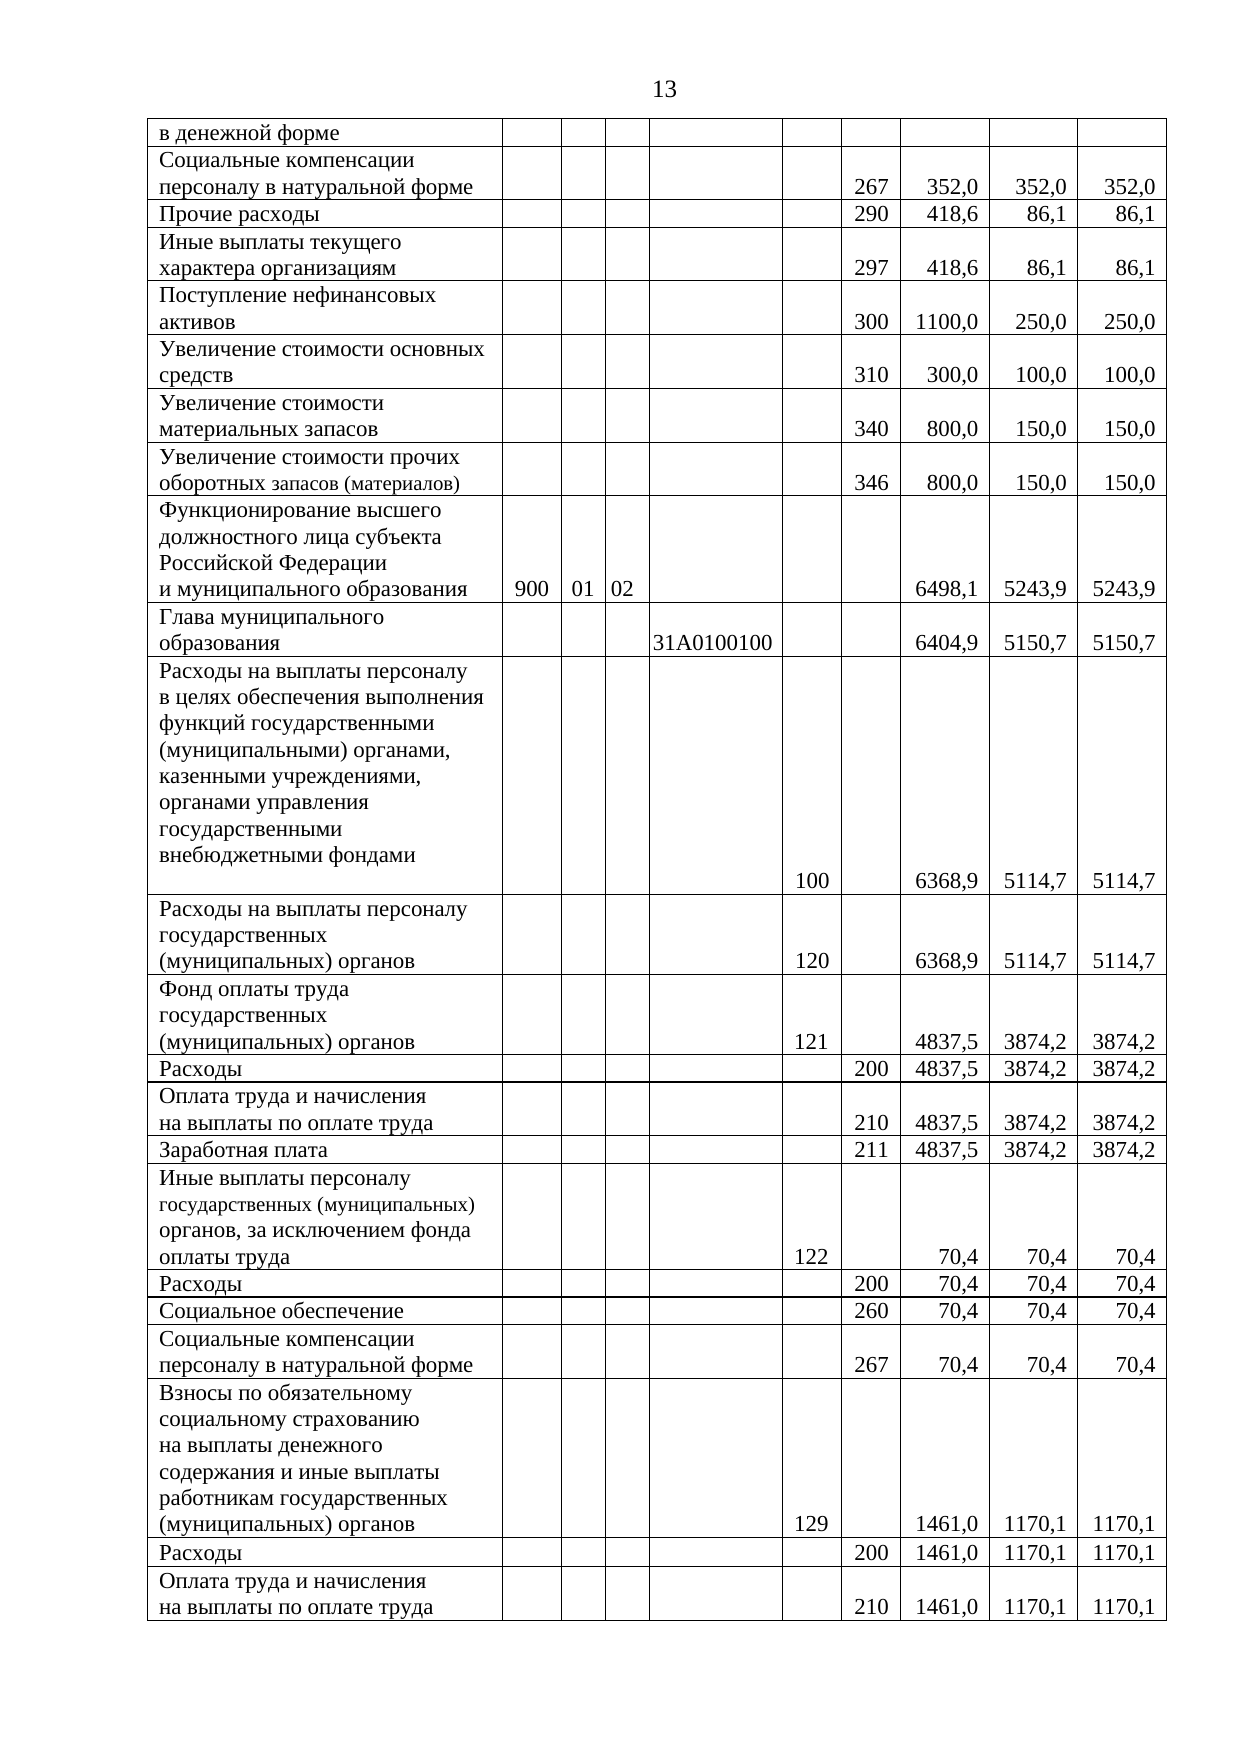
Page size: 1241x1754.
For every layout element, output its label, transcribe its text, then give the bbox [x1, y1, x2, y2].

table_cell 1170,1 [990, 1379, 1077, 1537]
table_cell 129 [783, 1379, 841, 1537]
table_cell 4837,5 [901, 975, 989, 1054]
table_cell 310 [842, 335, 900, 388]
table_cell 3874,2 [990, 1083, 1077, 1135]
table_cell [783, 603, 841, 656]
table_cell 5114,7 [1078, 895, 1166, 974]
table_cell [503, 975, 561, 1054]
table_cell [783, 1136, 841, 1163]
table_cell [503, 1270, 561, 1296]
table_cell [842, 1379, 900, 1537]
table_cell Взносы по обязательному социальному страхованию на выплаты денежного содержания и иные выплаты работникам государственных (муниципальных) органов [148, 1379, 502, 1537]
table_cell 260 [842, 1298, 900, 1324]
table_cell 86,1 [1078, 228, 1166, 280]
table_cell 70,4 [901, 1325, 989, 1378]
table_cell [606, 895, 649, 974]
table_cell 297 [842, 228, 900, 280]
table_cell [503, 657, 561, 894]
table_cell 6368,9 [901, 657, 989, 894]
table_cell [503, 1083, 561, 1135]
table_cell 5243,9 [990, 496, 1077, 602]
table_cell 70,4 [901, 1164, 989, 1269]
table_cell [783, 1567, 841, 1619]
table_cell Увеличение стоимости основных средств [148, 335, 502, 388]
table_cell [650, 1379, 782, 1537]
table_cell 900 [503, 496, 561, 602]
table_cell 200 [842, 1538, 900, 1566]
table_cell [503, 1379, 561, 1537]
table_cell [606, 603, 649, 656]
table_cell [503, 147, 561, 199]
table_cell 211 [842, 1136, 900, 1163]
table_cell [503, 1298, 561, 1324]
table_cell 4837,5 [901, 1055, 989, 1081]
table_cell [650, 1083, 782, 1135]
table_cell 100,0 [990, 335, 1077, 388]
table_cell [650, 895, 782, 974]
table_cell 200 [842, 1270, 900, 1296]
table_cell 70,4 [990, 1298, 1077, 1324]
table_cell [562, 1055, 605, 1081]
table_cell Расходы на выплаты персоналу государственных (муниципальных) органов [148, 895, 502, 974]
table_cell 70,4 [1078, 1164, 1166, 1269]
table_cell [606, 119, 649, 146]
table_cell [650, 1298, 782, 1324]
table_cell 70,4 [901, 1298, 989, 1324]
table_cell [503, 895, 561, 974]
table_cell [650, 1055, 782, 1081]
table_cell 1170,1 [1078, 1538, 1166, 1566]
table_cell [606, 657, 649, 894]
table_cell [503, 200, 561, 227]
table_cell 70,4 [1078, 1270, 1166, 1296]
table_cell 5243,9 [1078, 496, 1166, 602]
table_cell 418,6 [901, 228, 989, 280]
table_cell [606, 1298, 649, 1324]
table_cell [783, 1270, 841, 1296]
table_cell Увеличение стоимости материальных запасов [148, 389, 502, 442]
table_cell 341,0 [901, 119, 989, 146]
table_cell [148, 119, 502, 146]
table_cell [606, 147, 649, 199]
table_cell [842, 975, 900, 1054]
table_cell 6498,1 [901, 496, 989, 602]
table_cell 210 [842, 1567, 900, 1619]
table_cell 1170,1 [1078, 1567, 1166, 1619]
table_cell [606, 1379, 649, 1537]
table_cell 346 [842, 443, 900, 495]
table_cell Расходы [148, 1270, 502, 1296]
table_cell 1100,0 [901, 281, 989, 334]
table_cell Иные выплаты персоналу государственных (муниципальных) органов, за исключением фонда оплаты труда [148, 1164, 502, 1269]
table_cell [606, 1270, 649, 1296]
table_cell [562, 1379, 605, 1537]
table_cell Иные выплаты текущего характера организациям [148, 228, 502, 280]
table_cell [606, 1567, 649, 1619]
table_cell [650, 496, 782, 602]
table_cell 1461,0 [901, 1379, 989, 1537]
table_cell [650, 1538, 782, 1566]
table_cell Прочие расходы [148, 200, 502, 227]
table_cell Социальное обеспечение [148, 1298, 502, 1324]
table_cell [562, 119, 605, 146]
table_cell 4837,5 [901, 1083, 989, 1135]
table_cell [503, 335, 561, 388]
table_cell 250,0 [1078, 281, 1166, 334]
table_cell [503, 443, 561, 495]
table_cell 250,0 [990, 281, 1077, 334]
table_cell 3874,2 [1078, 1083, 1166, 1135]
table_cell 210 [842, 1083, 900, 1135]
table_cell 418,6 [901, 200, 989, 227]
table_cell [783, 1055, 841, 1081]
table_cell [650, 1270, 782, 1296]
table_cell [650, 1164, 782, 1269]
table_cell 1461,0 [901, 1538, 989, 1566]
table_cell 150,0 [990, 389, 1077, 442]
table_cell Социальные компенсации персоналу в натуральной форме [148, 147, 502, 199]
table_cell 300 [842, 281, 900, 334]
table_cell 70,4 [990, 1325, 1077, 1378]
table_cell [562, 1567, 605, 1619]
table_cell Фонд оплаты труда государственных (муниципальных) органов [148, 975, 502, 1054]
table_cell Увеличение стоимости прочих оборотных запасов (материалов) [148, 443, 502, 495]
table_cell [842, 1164, 900, 1269]
table_cell [606, 1325, 649, 1378]
table_cell 70,4 [1078, 1325, 1166, 1378]
table_cell [606, 443, 649, 495]
table_cell [562, 443, 605, 495]
table_cell [650, 443, 782, 495]
table_cell 340 [842, 389, 900, 442]
table_cell [562, 1083, 605, 1135]
table_cell 3874,2 [1078, 975, 1166, 1054]
table_cell [562, 657, 605, 894]
table_cell [606, 281, 649, 334]
table_cell 800,0 [901, 389, 989, 442]
table_cell [562, 603, 605, 656]
table_cell 31А0100100 [650, 603, 782, 656]
table_cell 3874,2 [1078, 1136, 1166, 1163]
table_cell 1170,1 [990, 1538, 1077, 1566]
table_cell 5114,7 [990, 657, 1077, 894]
table_cell [650, 147, 782, 199]
table_cell 5114,7 [1078, 657, 1166, 894]
table_cell [783, 1298, 841, 1324]
table_cell 6404,9 [901, 603, 989, 656]
table_cell 3874,2 [1078, 1055, 1166, 1081]
table_cell 4837,5 [901, 1136, 989, 1163]
table_cell 352,0 [901, 147, 989, 199]
table_cell [562, 975, 605, 1054]
table_cell [842, 657, 900, 894]
table_cell 5150,7 [990, 603, 1077, 656]
table_cell 267 [842, 147, 900, 199]
table_cell [562, 1298, 605, 1324]
table_cell [606, 975, 649, 1054]
table_cell 5114,7 [990, 895, 1077, 974]
table_cell 86,1 [990, 200, 1077, 227]
table_cell [503, 119, 561, 146]
table_cell [783, 389, 841, 442]
table_cell [650, 657, 782, 894]
table_cell 266 [842, 119, 900, 146]
table_cell 3874,2 [990, 975, 1077, 1054]
table_cell [783, 119, 841, 146]
table_cell [562, 281, 605, 334]
table_cell 0,0 [1078, 119, 1166, 146]
table_cell 121 [783, 975, 841, 1054]
table_cell [606, 1055, 649, 1081]
table_cell Глава муниципального образования [148, 603, 502, 656]
table_cell 100,0 [1078, 335, 1166, 388]
table_cell 200 [842, 1055, 900, 1081]
table_cell [783, 147, 841, 199]
table_cell [606, 335, 649, 388]
table_cell [783, 228, 841, 280]
table_cell [783, 335, 841, 388]
table_cell [606, 389, 649, 442]
table_cell Оплата труда и начисления на выплаты по оплате труда [148, 1567, 502, 1619]
table_cell [650, 335, 782, 388]
table_cell 5150,7 [1078, 603, 1166, 656]
table_cell 70,4 [1078, 1298, 1166, 1324]
table_cell [783, 200, 841, 227]
table_cell 3874,2 [990, 1055, 1077, 1081]
table_cell 3874,2 [990, 1136, 1077, 1163]
table_cell Заработная плата [148, 1136, 502, 1163]
table_cell Расходы [148, 1538, 502, 1566]
table_cell [783, 1538, 841, 1566]
table_cell [842, 895, 900, 974]
table_cell [783, 281, 841, 334]
table_cell 100 [783, 657, 841, 894]
table_cell 1461,0 [901, 1567, 989, 1619]
table_cell [783, 443, 841, 495]
table_cell 267 [842, 1325, 900, 1378]
table_cell [562, 1136, 605, 1163]
table_cell [503, 1325, 561, 1378]
table_cell 70,4 [990, 1164, 1077, 1269]
table_cell [562, 335, 605, 388]
table_cell Функционирование высшего должностного лица субъекта Российской Федерации и муниципального образования [148, 496, 502, 602]
table_cell [503, 603, 561, 656]
table_cell 300,0 [901, 335, 989, 388]
table_cell [503, 389, 561, 442]
table_cell 70,4 [901, 1270, 989, 1296]
table_cell 01 [562, 496, 605, 602]
table_cell 122 [783, 1164, 841, 1269]
table_cell 290 [842, 200, 900, 227]
table_cell [650, 1136, 782, 1163]
table_cell [606, 1538, 649, 1566]
table_cell [842, 603, 900, 656]
table_cell [503, 1164, 561, 1269]
table_cell [606, 1136, 649, 1163]
table_cell [503, 1136, 561, 1163]
table_cell [650, 975, 782, 1054]
table_cell [606, 1083, 649, 1135]
table_cell [650, 1325, 782, 1378]
table_cell [562, 895, 605, 974]
table_cell 352,0 [990, 147, 1077, 199]
table_cell 02 [606, 496, 649, 602]
table_cell [606, 1164, 649, 1269]
table_cell [842, 496, 900, 602]
table_cell [650, 389, 782, 442]
table_cell [503, 228, 561, 280]
table_cell Социальные компенсации персоналу в натуральной форме [148, 1325, 502, 1378]
table_cell Расходы [148, 1055, 502, 1081]
table_cell 150,0 [990, 443, 1077, 495]
table_cell 1170,1 [1078, 1379, 1166, 1537]
table_cell Оплата труда и начисления на выплаты по оплате труда [148, 1083, 502, 1135]
table_cell [562, 1270, 605, 1296]
table_cell [650, 281, 782, 334]
table_cell 150,0 [1078, 443, 1166, 495]
table_cell [650, 200, 782, 227]
table_cell 352,0 [1078, 147, 1166, 199]
table_cell [783, 1325, 841, 1378]
table_cell 800,0 [901, 443, 989, 495]
table_cell [562, 389, 605, 442]
table_cell [503, 281, 561, 334]
table_cell 86,1 [990, 228, 1077, 280]
table_cell 6368,9 [901, 895, 989, 974]
table_cell 70,4 [990, 1270, 1077, 1296]
table_cell [606, 228, 649, 280]
table_cell [562, 200, 605, 227]
table_cell [503, 1567, 561, 1619]
table_cell [783, 1083, 841, 1135]
table_cell 150,0 [1078, 389, 1166, 442]
table_cell 86,1 [1078, 200, 1166, 227]
table_cell [783, 496, 841, 602]
table_cell 6438,3 [990, 119, 1077, 146]
table_cell [606, 200, 649, 227]
table_cell Расходы на выплаты персоналу в целях обеспечения выполнения функций государственными (муниципальными) органами, казенными учреждениями, органами управления государственными внебюджетными фондами [148, 657, 502, 894]
table_cell [650, 119, 782, 146]
table_cell [650, 228, 782, 280]
table_cell 120 [783, 895, 841, 974]
table_cell [562, 1325, 605, 1378]
table_cell Поступление нефинансовых активов [148, 281, 502, 334]
table_cell [562, 1538, 605, 1566]
table_cell [562, 1164, 605, 1269]
table_cell [562, 147, 605, 199]
table_cell [503, 1538, 561, 1566]
table_cell 1170,1 [990, 1567, 1077, 1619]
table_cell [562, 228, 605, 280]
table_cell [650, 1567, 782, 1619]
table_cell [503, 1055, 561, 1081]
